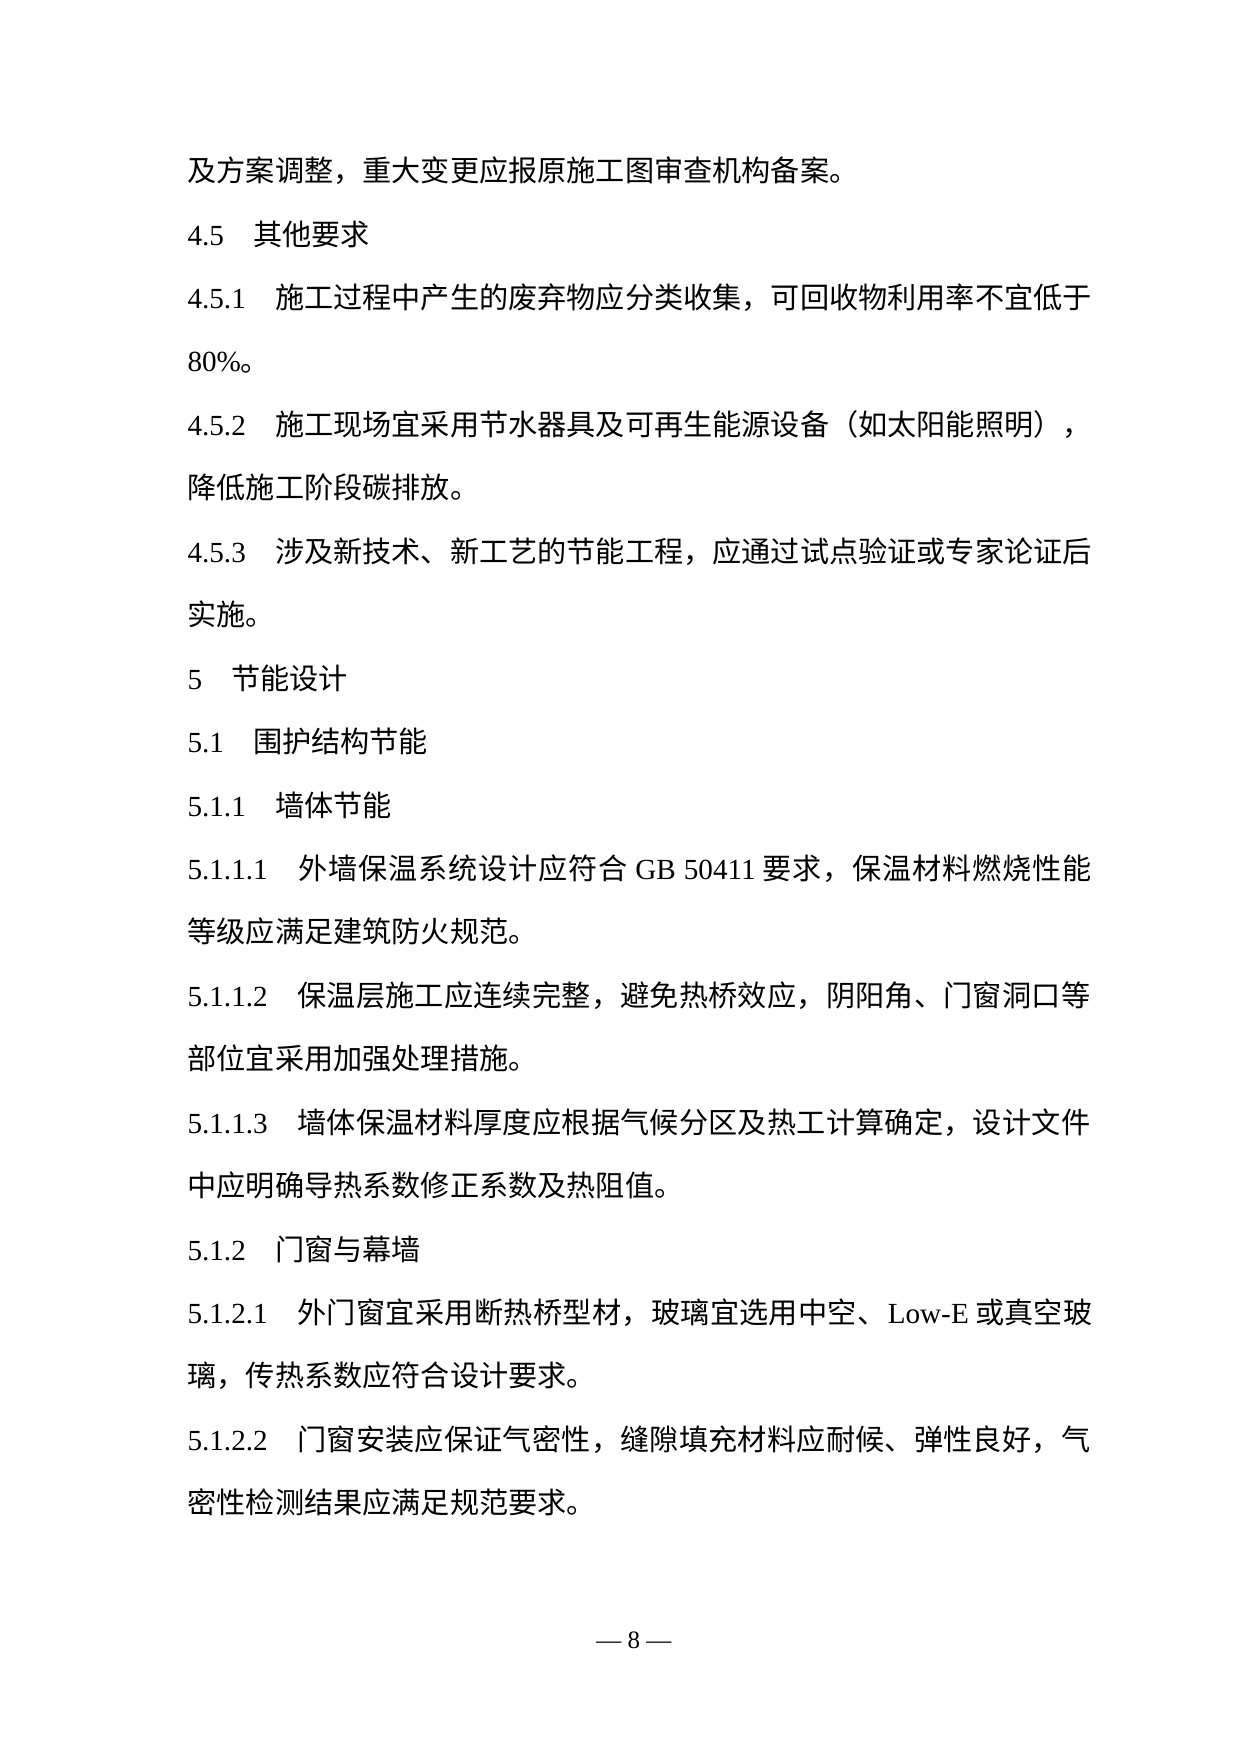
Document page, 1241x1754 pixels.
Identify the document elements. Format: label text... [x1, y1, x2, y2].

text 5 节能设计 [187, 655, 1092, 697]
text 5.1.2.1 外门窗宜采用断热桥型材，玻璃宜选用中空、Low-E或真空玻璃，传热系数应符合设计要求。 [187, 1289, 1092, 1395]
text 4.5.1 施工过程中产生的废弃物应分类收集，可回收物利用率不宜低于 80%。 [187, 274, 1092, 380]
text 5.1.2.2 门窗安装应保证气密性，缝隙填充材料应耐候、弹性良好，气密性检测结果应满足规范要求。 [187, 1416, 1092, 1522]
text 5.1.1 墙体节能 [187, 782, 1092, 824]
text 4.5 其他要求 [187, 211, 1092, 253]
text 5.1 围护结构节能 [187, 719, 1092, 761]
text 4.5.3 涉及新技术、新工艺的节能工程，应通过试点验证或专家论证后实施。 [187, 528, 1092, 634]
text 5.1.1.2 保温层施工应连续完整，避免热桥效应，阴阳角、门窗洞口等部位宜采用加强处理措施。 [187, 972, 1092, 1078]
text 5.1.1.3 墙体保温材料厚度应根据气候分区及热工计算确定，设计文件中应明确导热系数修正系数及热阻值。 [187, 1099, 1092, 1205]
text 5.1.1.1 外墙保温系统设计应符合GB 50411要求，保温材料燃烧性能等级应满足建筑防火规范。 [187, 846, 1092, 951]
text 4.5.2 施工现场宜采用节水器具及可再生能源设备（如太阳能照明），降低施工阶段碳排放。 [187, 401, 1092, 507]
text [187, 148, 1092, 190]
text 5.1.2 门窗与幕墙 [187, 1226, 1092, 1268]
